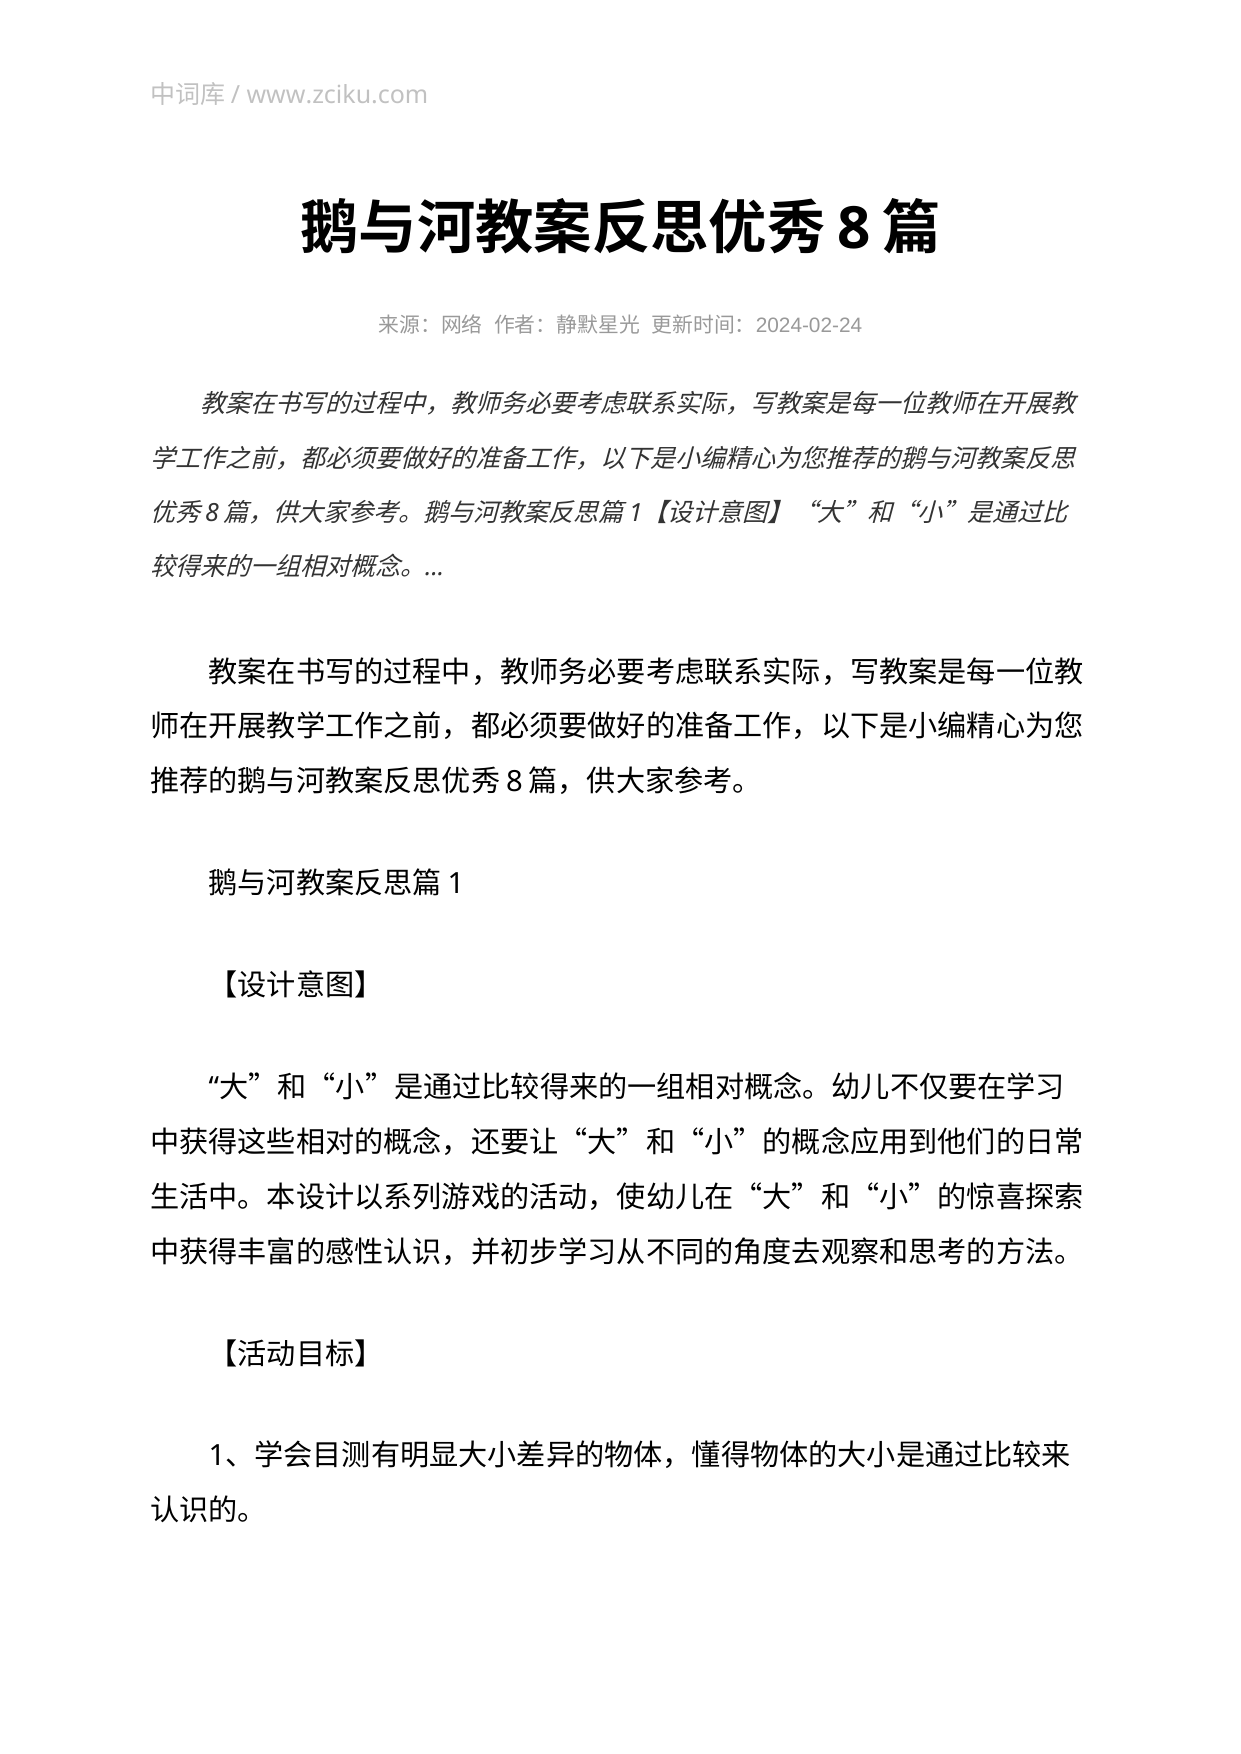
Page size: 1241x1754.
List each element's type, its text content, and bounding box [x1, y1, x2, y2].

text 教案在书写的过程中，教师务必要考虑联系实际，写教案是每一位教师在开展教学工作之前，都必须要做好的准备工作，以下是小编精心为您推荐的鹅与河教案反思优秀8篇，供大家参考。 [150, 648, 1090, 800]
text 鹅与河教案反思篇1 [150, 860, 1090, 902]
text 来源：网络 作者：静默星光 更新时间：2024-02-24 [150, 313, 1090, 337]
text “大”和“小”是通过比较得来的一组相对概念。幼儿不仅要在学习中获得这些相对的概念，还要让“大”和“小”的概念应用到他们的日常生活中。本设计以系列游戏的活动，使幼儿在“大”和“小”的惊喜探索中获得丰富的感性认识，并初步学习从不同的角度去观察和思考的方法。 [150, 1064, 1090, 1271]
text 教案在书写的过程中，教师务必要考虑联系实际，写教案是每一位教师在开展教学工作之前，都必须要做好的准备工作，以下是小编精心为您推荐的鹅与河教案反思优秀8篇，供大家参考。鹅与河教案反思篇1【设计意图】“大”和“小”是通过比较得来的一组相对概念。... [150, 384, 1090, 583]
subtitle 鹅与河教案反思优秀8篇 [150, 181, 1090, 266]
text 【设计意图】 [150, 962, 1090, 1004]
text 【活动目标】 [150, 1330, 1090, 1372]
text 1、学会目测有明显大小差异的物体，懂得物体的大小是通过比较来认识的。 [150, 1432, 1090, 1529]
